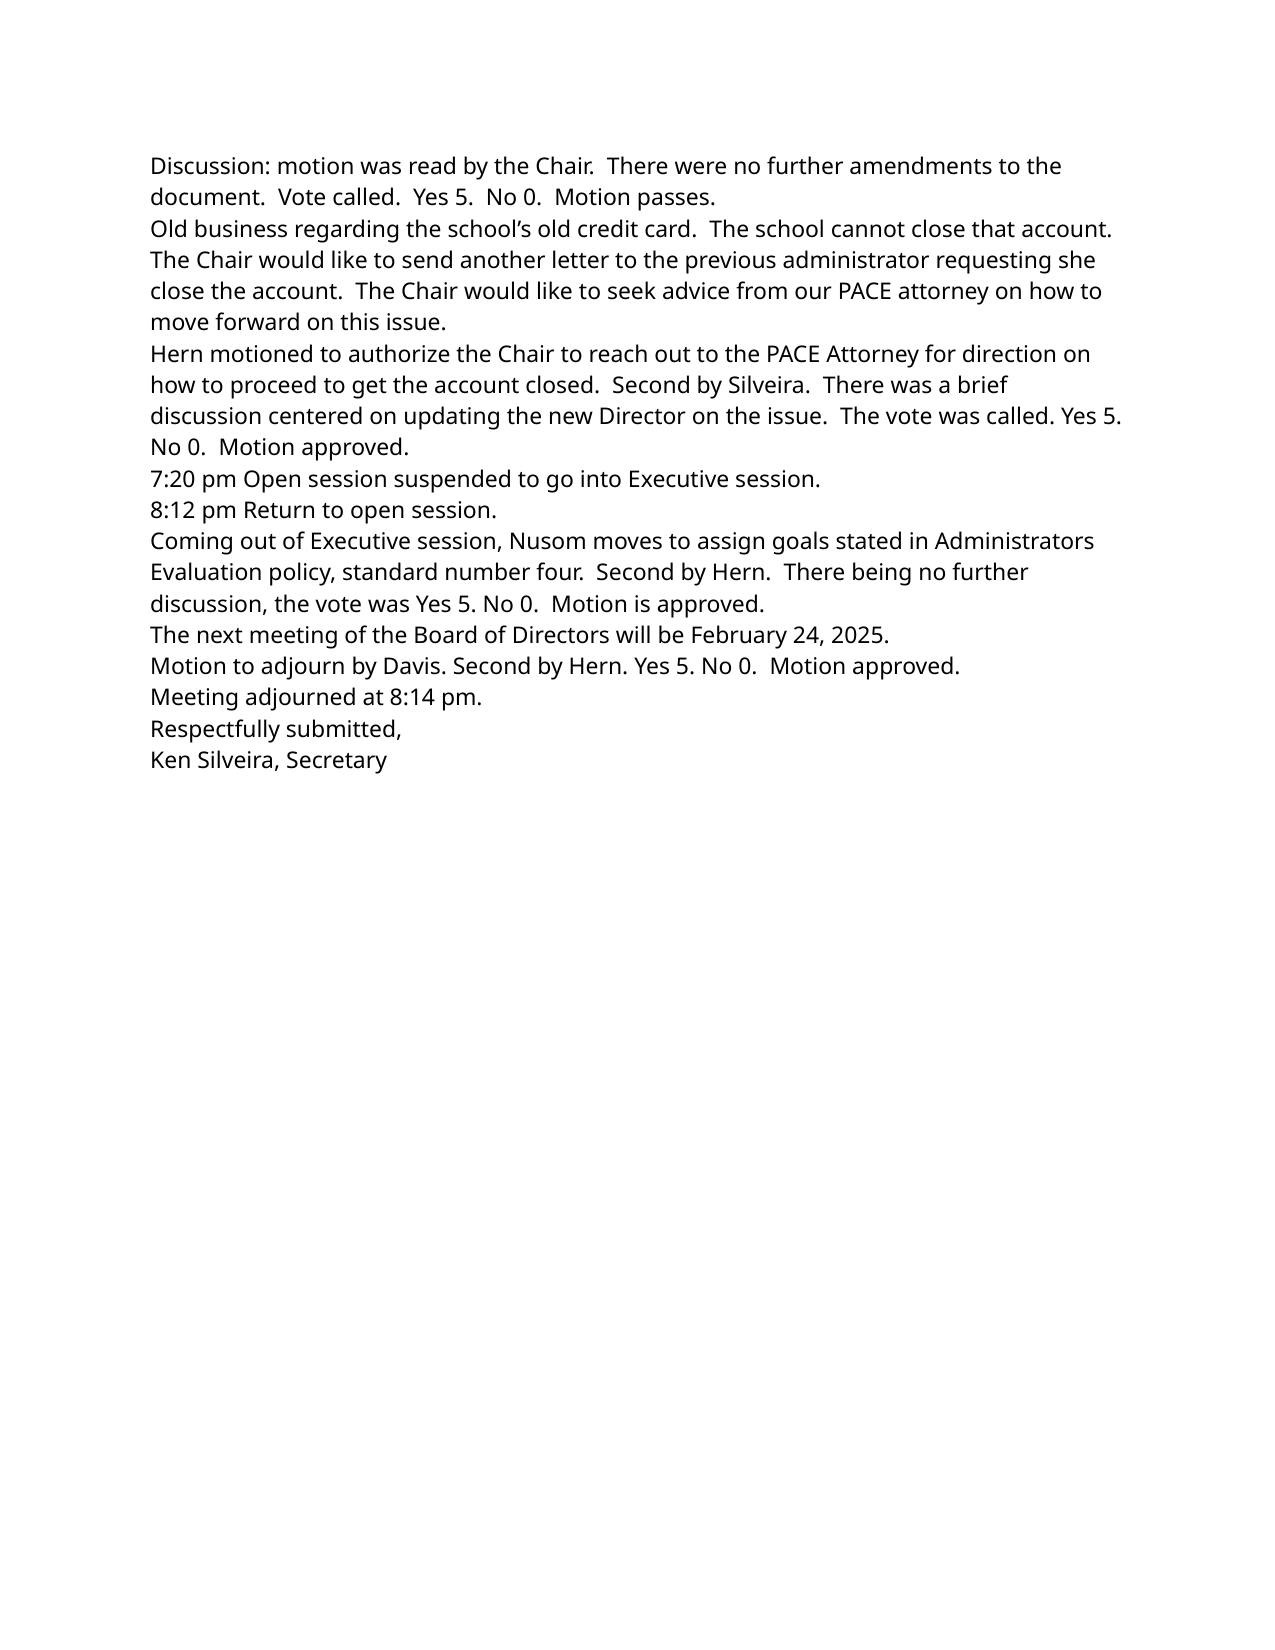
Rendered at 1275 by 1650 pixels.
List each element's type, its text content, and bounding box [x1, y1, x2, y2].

text The next meeting of the Board of Directors will be February 24, 2025. [150, 619, 1125, 650]
text Ken Silveira, Secretary [150, 744, 1125, 775]
text Respectfully submitted, [150, 712, 1125, 744]
text Motion to adjourn by Davis. Second by Hern. Yes 5. No 0. Motion approved. [150, 650, 1125, 681]
text 7:20 pm Open session suspended to go into Executive session. [150, 462, 1125, 494]
text Discussion: motion was read by the Chair. There were no further amendments to the document. Vote called. Yes 5. No 0. Motion passes. [150, 150, 1125, 212]
text 8:12 pm Return to open session. [150, 494, 1125, 525]
text Coming out of Executive session, Nusom moves to assign goals stated in Administrators Evaluation policy, standard number four. Second by Hern. There being no further discussion, the vote was Yes 5. No 0. Motion is approved. [150, 525, 1125, 619]
text Hern motioned to authorize the Chair to reach out to the PACE Attorney for direction on how to proceed to get the account closed. Second by Silveira. There was a brief discussion centered on updating the new Director on the issue. The vote was called. Yes 5. No 0. Motion approved. [150, 337, 1125, 462]
text Meeting adjourned at 8:14 pm. [150, 681, 1125, 712]
text Old business regarding the school’s old credit card. The school cannot close that account. The Chair would like to send another letter to the previous administrator requesting she close the account. The Chair would like to seek advice from our PACE attorney on how to move forward on this issue. [150, 212, 1125, 337]
